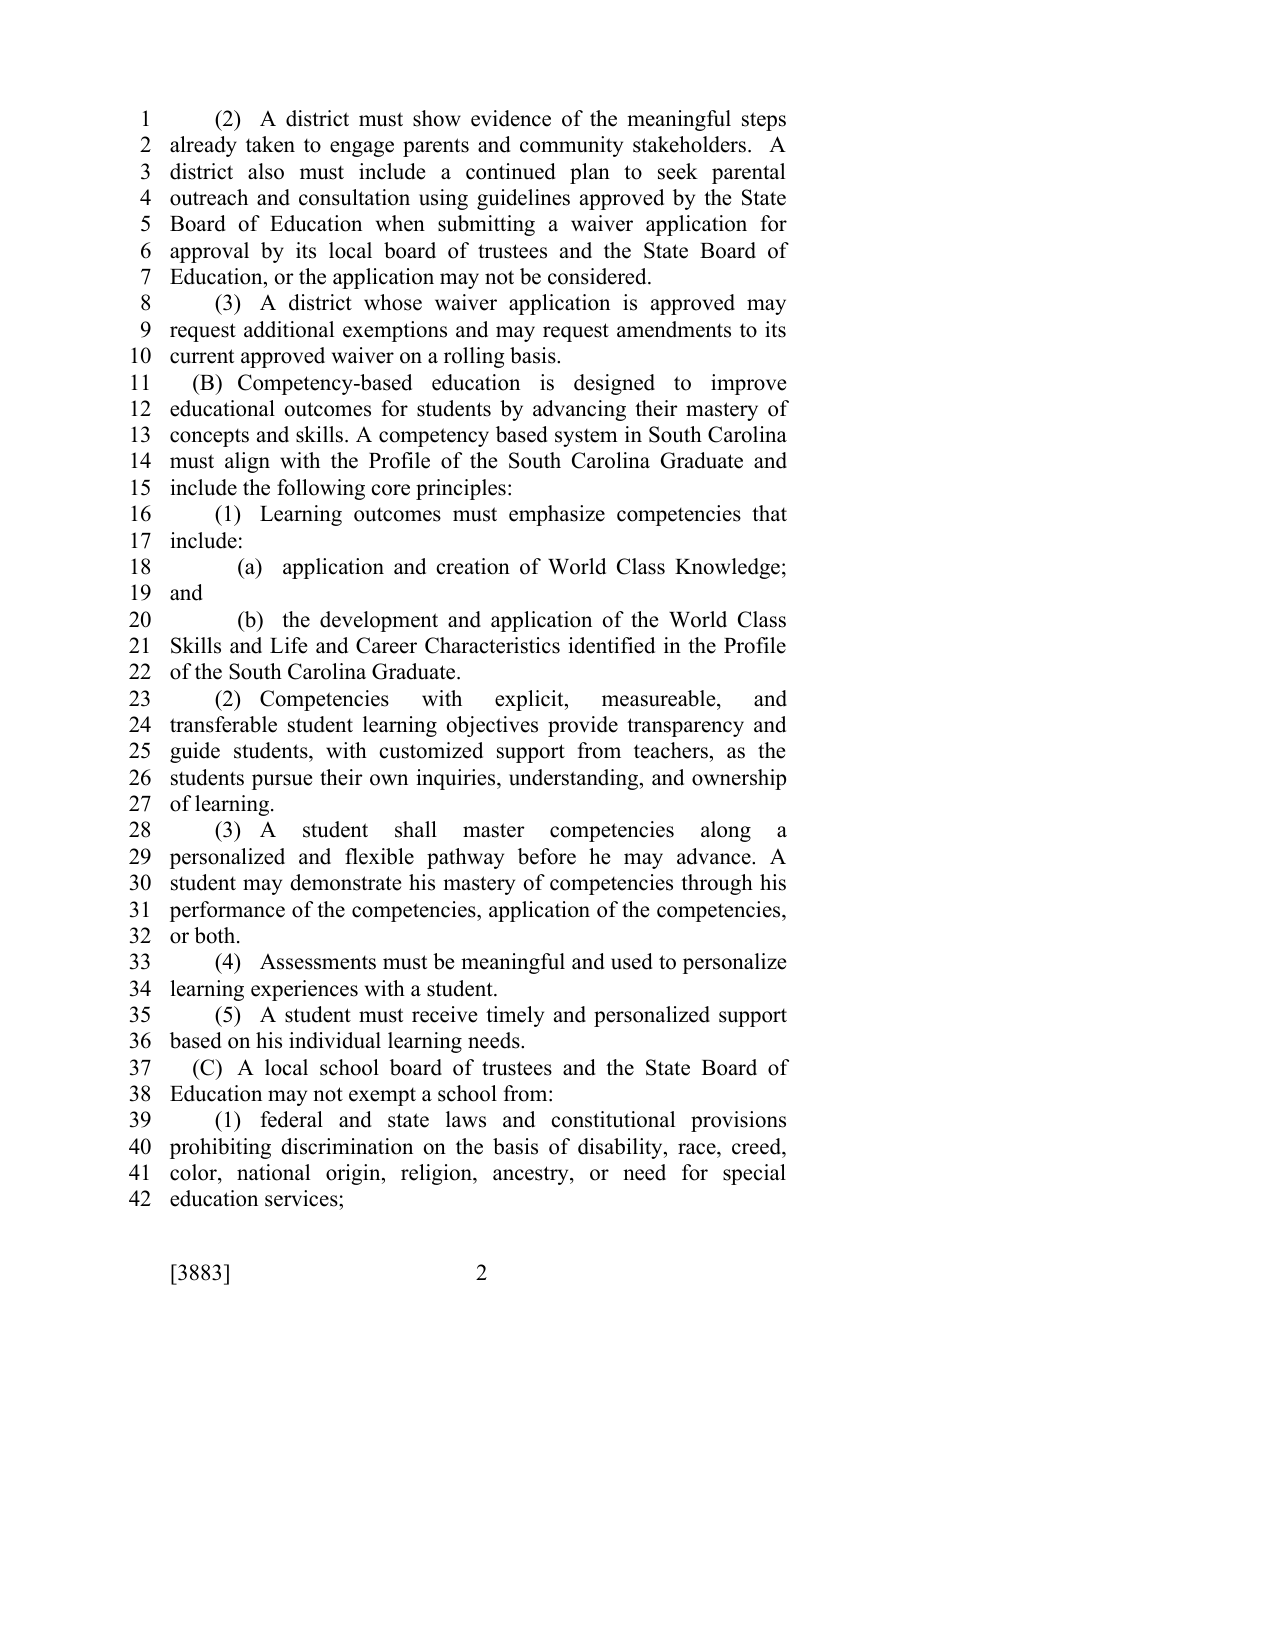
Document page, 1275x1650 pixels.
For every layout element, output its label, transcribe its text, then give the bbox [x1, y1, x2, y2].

text (5) A student must receive timely and personalized support based on his individual learning needs. [169, 1001, 787, 1054]
text (B) Competency-based education is designed to improve educational outcomes for students by advancing their mastery of concepts and skills. A competency based system in South Carolina must align with the Profile of the South Carolina Graduate and include the following core principles: [169, 368, 787, 500]
text (3) A district whose waiver application is approved may request additional exemptions and may request amendments to its current approved waiver on a rolling basis. [169, 289, 787, 368]
text (C) A local school board of trustees and the State Board of Education may not exempt a school from: [169, 1054, 787, 1106]
text (2) Competencies with explicit, measureable, and transferable student learning objectives provide transparency and guide students, with customized support from teachers, as the students pursue their own inquiries, understanding, and ownership of learning. [169, 685, 787, 817]
text (b) the development and application of the World Class Skills and Life and Career Characteristics identified in the Profile of the South Carolina Graduate. [169, 606, 787, 685]
text (4) Assessments must be meaningful and used to personalize learning experiences with a student. [169, 948, 787, 1001]
text (1) Learning outcomes must emphasize competencies that include: [169, 500, 787, 553]
text (1) federal and state laws and constitutional provisions prohibiting discrimination on the basis of disability, race, creed, color, national origin, religion, ancestry, or need for special education services; [169, 1106, 787, 1212]
text (2) A district must show evidence of the meaningful steps already taken to engage parents and community stakeholders. A district also must include a continued plan to seek parental outreach and consultation using guidelines approved by the State Board of Education when submitting a waiver application for approval by its local board of trustees and the State Board of Education, or the application may not be considered. [169, 105, 787, 289]
text (a) application and creation of World Class Knowledge; and [169, 553, 787, 606]
text (3) A student shall master competencies along a personalized and flexible pathway before he may advance. A student may demonstrate his mastery of competencies through his performance of the competencies, application of the competencies, or both. [169, 817, 787, 948]
